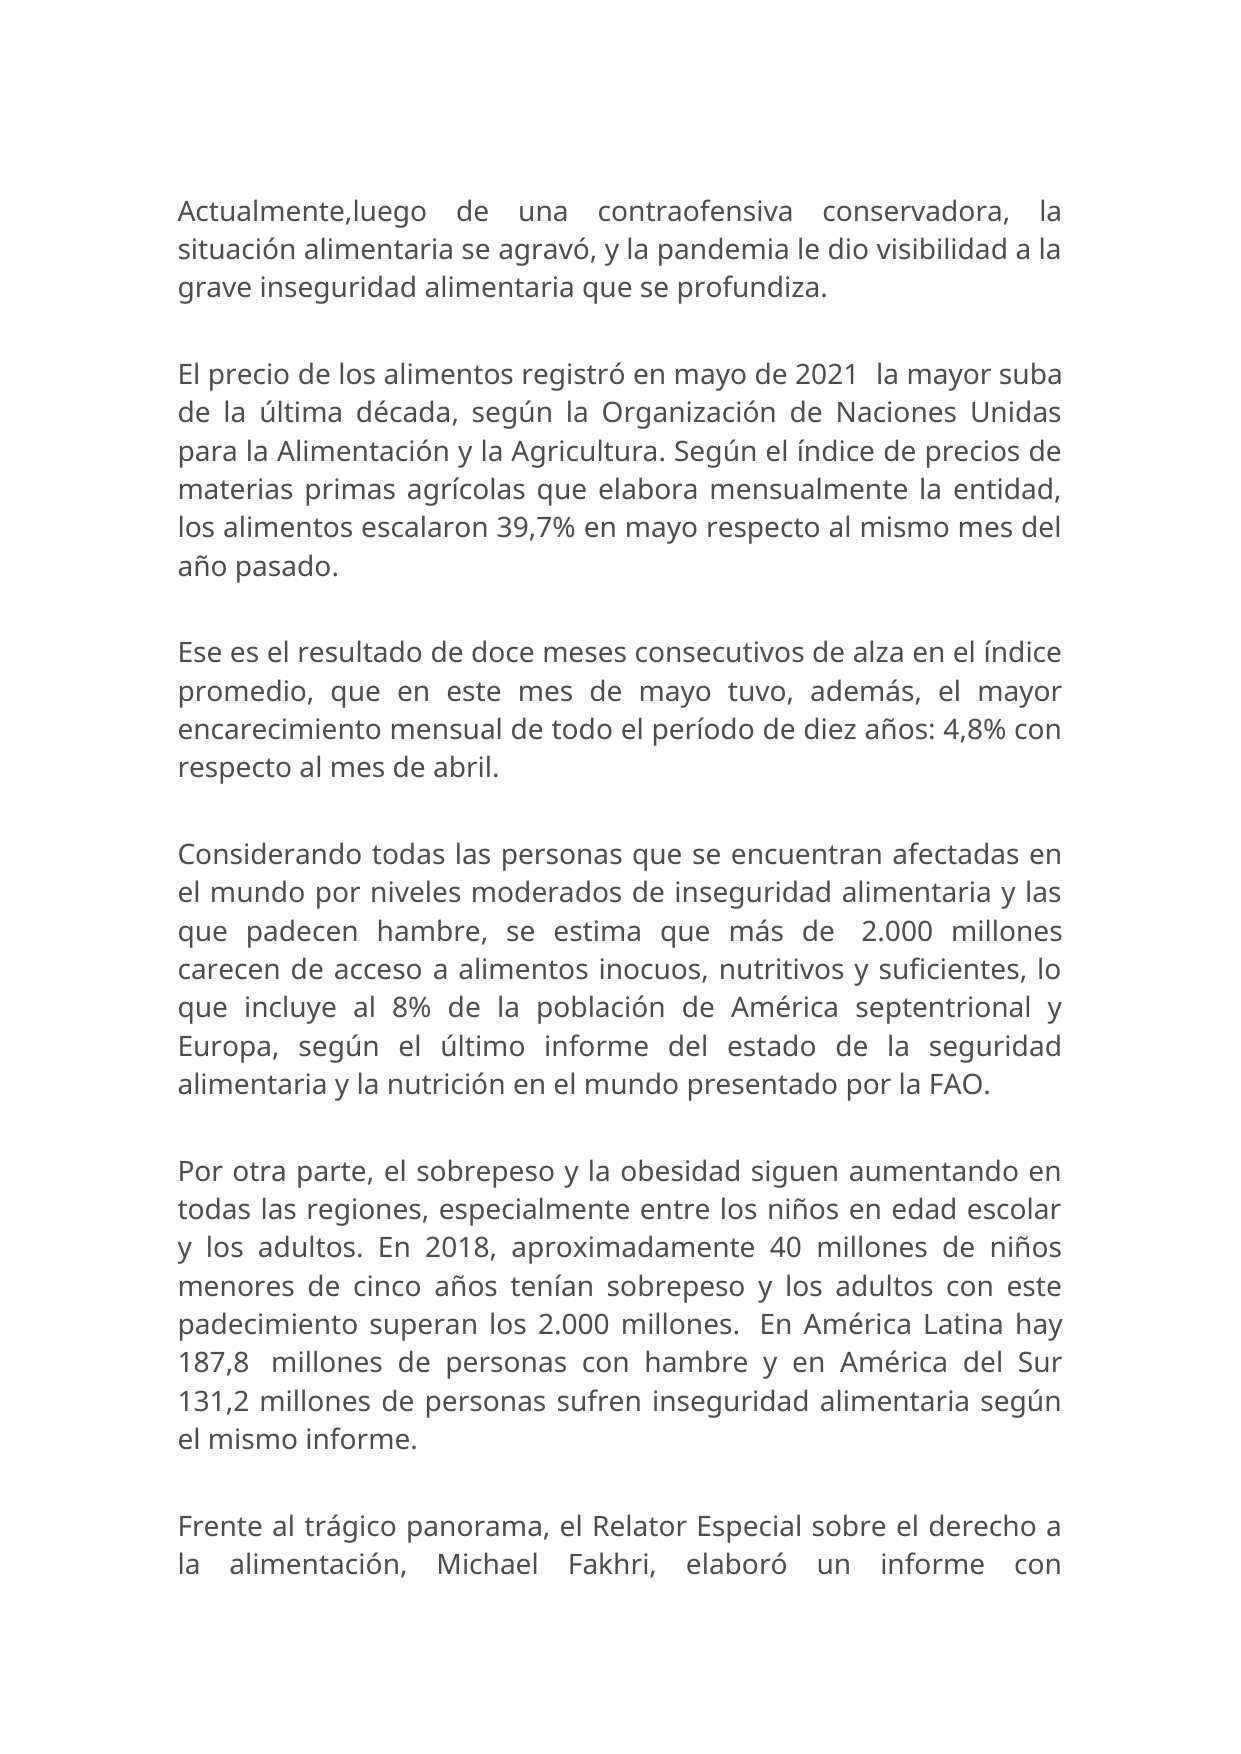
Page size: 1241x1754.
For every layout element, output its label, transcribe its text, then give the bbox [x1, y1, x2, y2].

text Por otra parte, el sobrepeso y la obesidad siguen aumentando en todas las regiones, especialmente entre los niños en edad escolar y los adultos. En 2018, aproximadamente 40 millones de niños menores de cinco años tenían sobrepeso y los adultos con este padecimiento superan los 2.000 millones. En América Latina hay 187,8 millones de personas con hambre y en América del Sur 131,2 millones de personas sufren inseguridad alimentaria según el mismo informe. [177, 1151, 1063, 1458]
text Ese es el resultado de doce meses consecutivos de alza en el índice promedio, que en este mes de mayo tuvo, además, el mayor encarecimiento mensual de todo el período de diez años: 4,8% con respecto al mes de abril. [177, 633, 1063, 786]
text Actualmente,luego de una contraofensiva conservadora, la situación alimentaria se agravó, y la pandemia le dio visibilidad a la grave inseguridad alimentaria que se profundiza. [177, 191, 1063, 306]
text Considerando todas las personas que se encuentran afectadas en el mundo por niveles moderados de inseguridad alimentaria y las que padecen hambre, se estima que más de 2.000 millones carecen de acceso a alimentos inocuos, nutritivos y suficientes, lo que incluye al 8% de la población de América septentrional y Europa, según el último informe del estado de la seguridad alimentaria y la nutrición en el mundo presentado por la FAO. [177, 834, 1063, 1103]
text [177, 1506, 1063, 1583]
text El precio de los alimentos registró en mayo de 2021 la mayor suba de la última década, según la Organización de Naciones Unidas para la Alimentación y la Agricultura. Según el índice de precios de materias primas agrícolas que elabora mensualmente la entidad, los alimentos escalaron 39,7% en mayo respecto al mismo mes del año pasado. [177, 354, 1063, 584]
